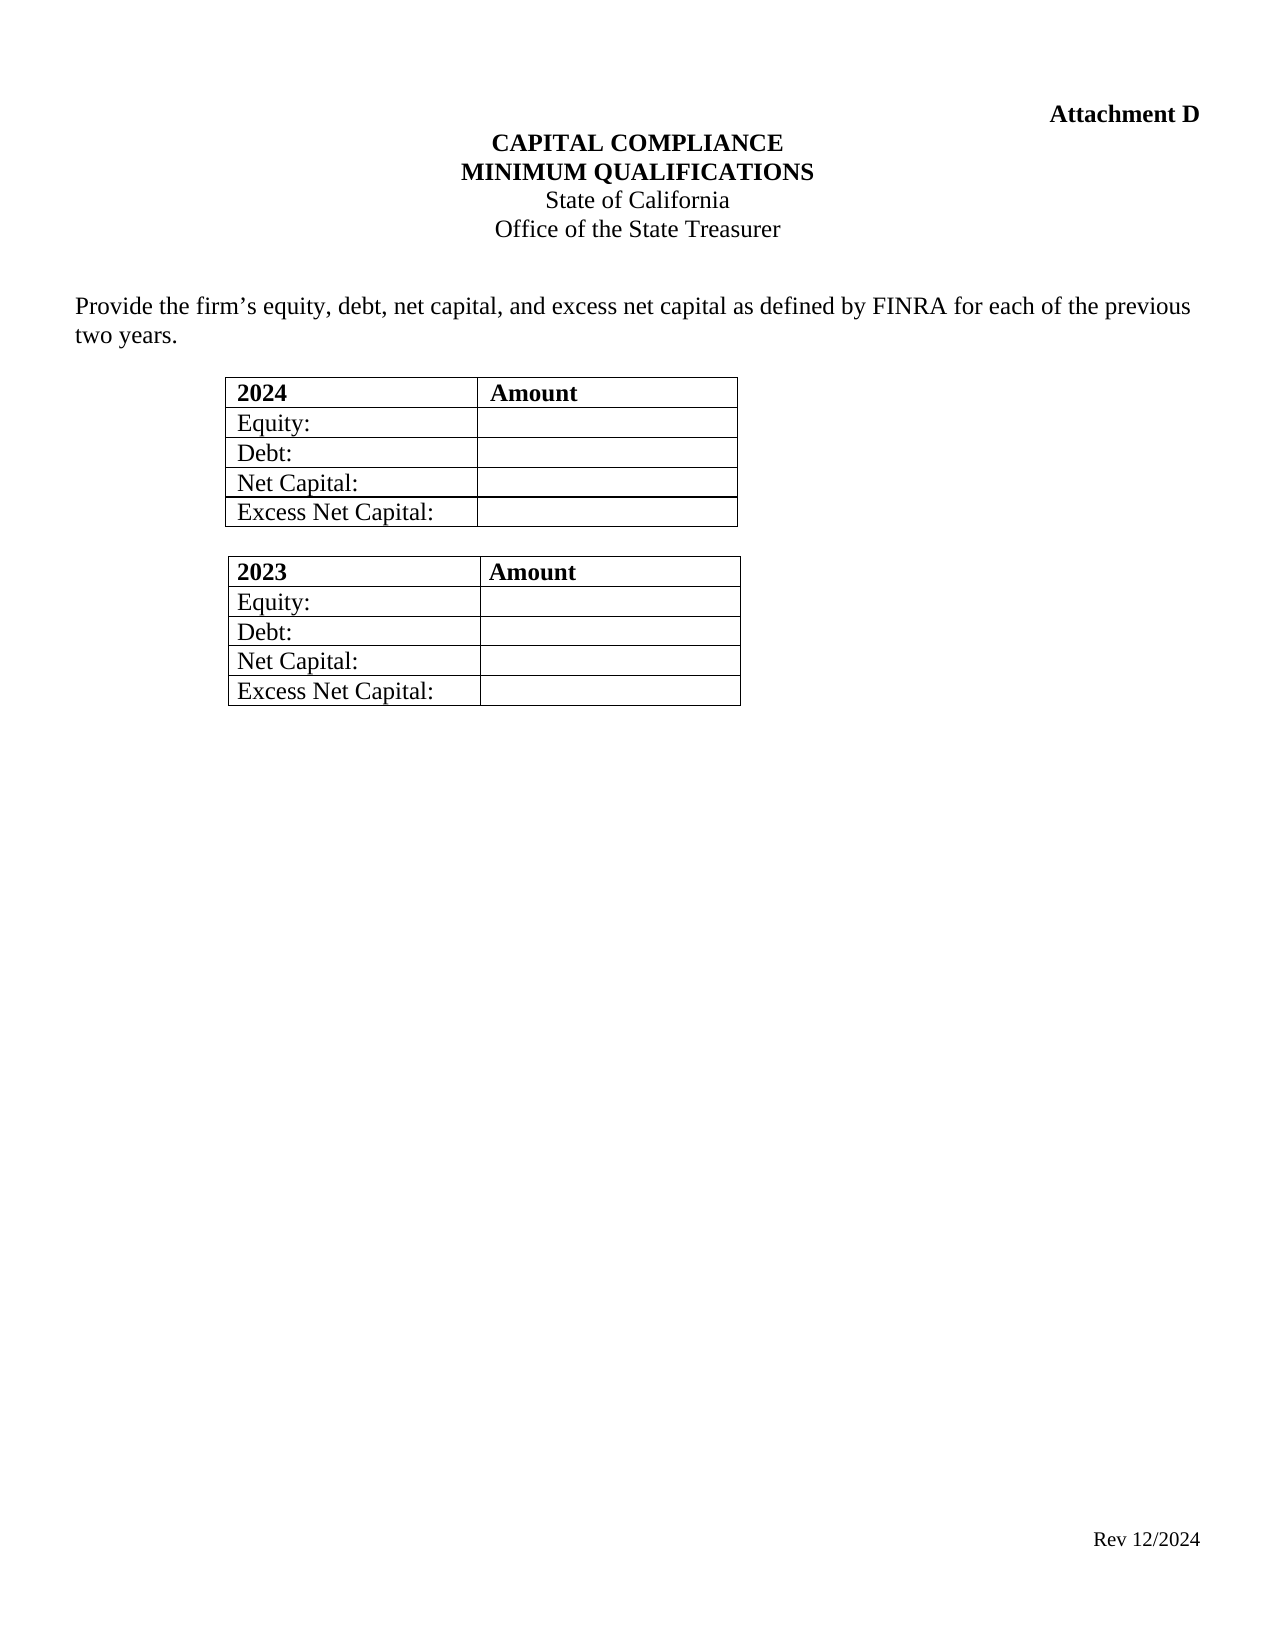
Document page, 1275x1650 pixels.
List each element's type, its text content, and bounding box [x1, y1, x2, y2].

table_cell [481, 676, 740, 705]
table_cell [478, 498, 737, 526]
table_cell [478, 438, 737, 467]
table_header 2024 [226, 378, 477, 407]
table_cell [481, 617, 740, 645]
table_cell Equity: [229, 587, 480, 616]
text Office of the State Treasurer [75, 214, 1200, 243]
table_header 2023 [229, 557, 480, 586]
table_cell Debt: [226, 438, 477, 467]
table_cell Excess Net Capital: [229, 676, 480, 705]
table_cell [478, 468, 737, 496]
text State of California [75, 185, 1200, 214]
table_cell Debt: [229, 617, 480, 645]
table_cell [481, 587, 740, 616]
text Provide the firm’s equity, debt, net capital, and excess net capital as defined by FINRA for each of the previous two years. [75, 291, 1200, 348]
table_cell Net Capital: [226, 468, 477, 496]
text MINIMUM QUALIFICATIONS [75, 157, 1200, 185]
text CAPITAL COMPLIANCE [75, 128, 1200, 157]
table_cell Excess Net Capital: [226, 498, 477, 526]
subtitle Attachment D [75, 99, 1200, 128]
table_header Amount [481, 557, 740, 586]
table_cell [478, 408, 737, 437]
table_cell [481, 646, 740, 675]
table_cell Equity: [226, 408, 477, 437]
table_header Amount [478, 378, 737, 407]
table_cell Net Capital: [229, 646, 480, 675]
